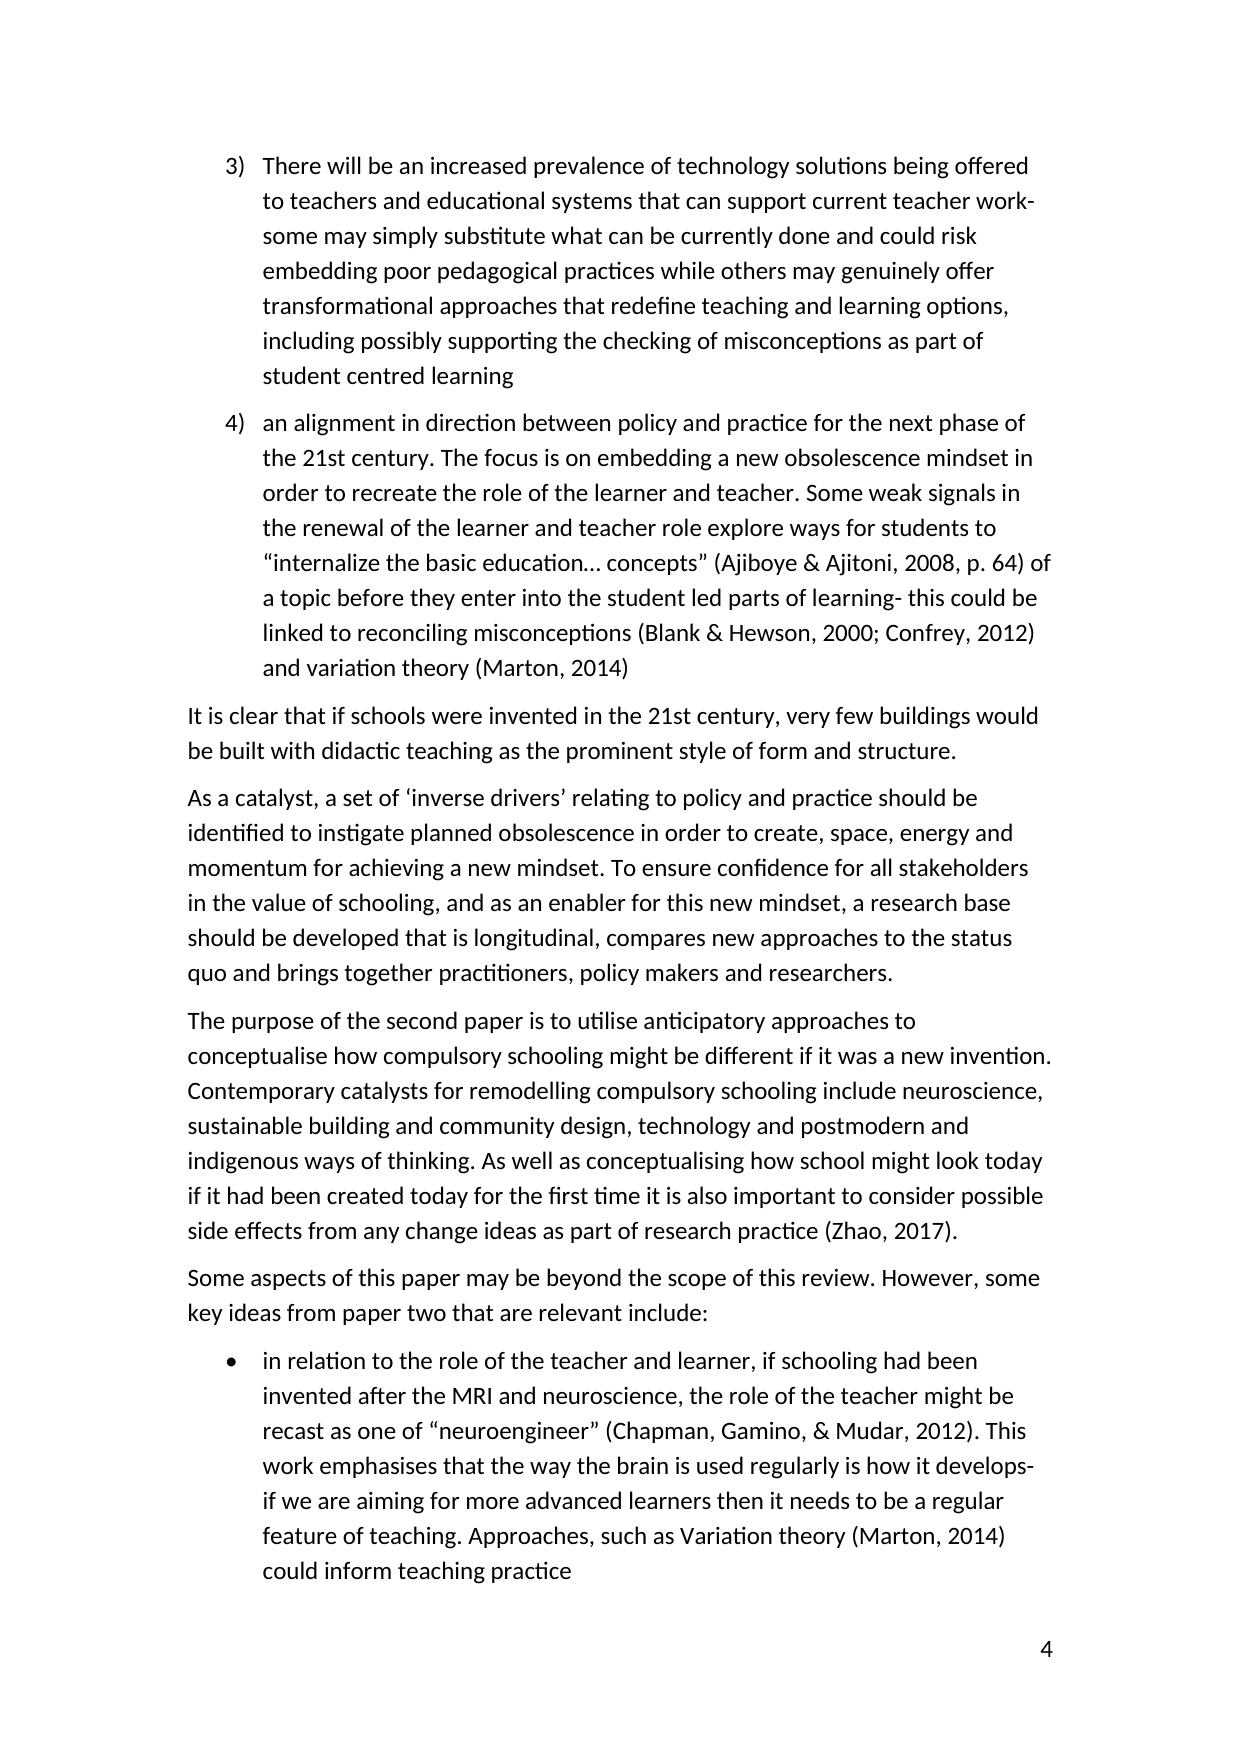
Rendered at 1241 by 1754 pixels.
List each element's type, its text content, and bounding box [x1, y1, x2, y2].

text As a catalyst, a set of ‘inverse drivers’ relating to policy and practice should be identified to instigate planned obsolescence in order to create, space, energy and momentum for achieving a new mindset. To ensure confidence for all stakeholders in the value of schooling, and as an enabler for this new mindset, a research base should be developed that is longitudinal, compares new approaches to the status quo and brings together practitioners, policy makers and researchers. [187, 782, 1053, 988]
text Some aspects of this paper may be beyond the scope of this review. However, some key ideas from paper two that are relevant include: [187, 1262, 1053, 1328]
list an alignment in direction between policy and practice for the next phase of the 21st century. The focus is on embedding a new obsolescence mindset in order to recreate the role of the learner and teacher. Some weak signals in the renewal of the learner and teacher role explore ways for students to “internalize the basic education… concepts” (Ajiboye & Ajitoni, 2008, p. 64) of a topic before they enter into the student led parts of learning- this could be linked to reconciling misconceptions (Blank & Hewson, 2000; Confrey, 2012) and variation theory (Marton, 2014) [225, 407, 1053, 683]
list in relation to the role of the teacher and learner, if schooling had been invented after the MRI and neuroscience, the role of the teacher might be recast as one of “neuroengineer” (Chapman, Gamino, & Mudar, 2012). This work emphasises that the way the brain is used regularly is how it develops- if we are aiming for more advanced learners then it needs to be a regular feature of teaching. Approaches, such as Variation theory (Marton, 2014) could inform teaching practice [225, 1345, 1053, 1586]
text It is clear that if schools were invented in the 21st century, very few buildings would be built with didactic teaching as the prominent style of form and structure. [187, 700, 1053, 766]
text The purpose of the second paper is to utilise anticipatory approaches to conceptualise how compulsory schooling might be different if it was a new invention. Contemporary catalysts for remodelling compulsory schooling include neuroscience, sustainable building and community design, technology and postmodern and indigenous ways of thinking. As well as conceptualising how school might look today if it had been created today for the first time it is also important to consider possible side effects from any change ideas as part of research practice (Zhao, 2017). [187, 1005, 1053, 1246]
list There will be an increased prevalence of technology solutions being offered to teachers and educational systems that can support current teacher work- some may simply substitute what can be currently done and could risk embedding poor pedagogical practices while others may genuinely offer transformational approaches that redefine teaching and learning options, including possibly supporting the checking of misconceptions as part of student centred learning [225, 150, 1053, 391]
